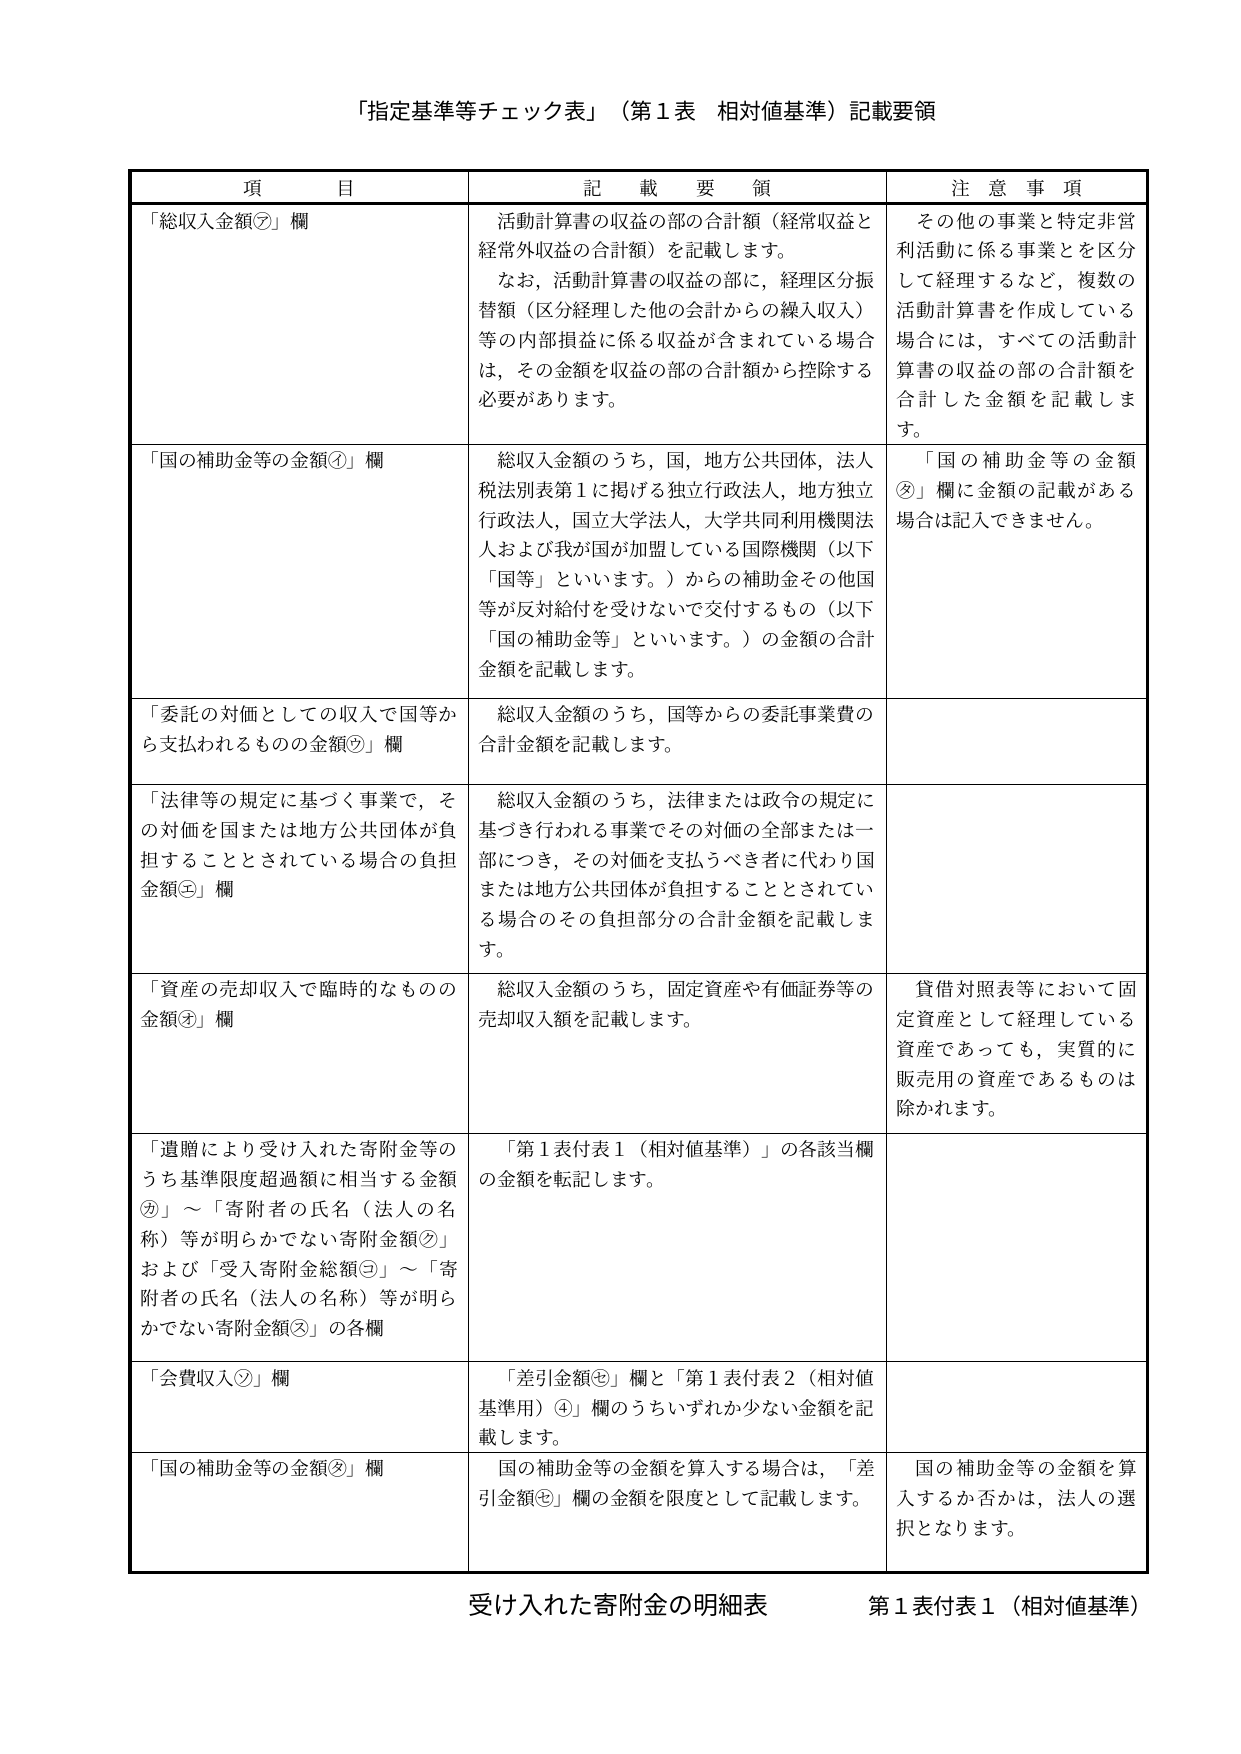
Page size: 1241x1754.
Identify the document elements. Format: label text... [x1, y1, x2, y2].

table_cell [887, 1134, 1146, 1361]
table_cell [887, 1362, 1146, 1452]
table_cell 「資産の売却収入で臨時的なものの金額㋔」欄 [132, 974, 468, 1133]
table_cell 「差引金額㋝」欄と「第１表付表２（相対値基準用）④」欄のうちいずれか少ない金額を記載します。 [469, 1362, 886, 1452]
table_header 記 載 要 領 [469, 172, 886, 202]
table_cell 「国の補助金等の金額㋟」欄 [132, 1453, 468, 1571]
table_cell 「国の補助金等の金額㋟」欄に金額の記載がある場合は記入できません。 [887, 445, 1146, 698]
table_cell [887, 785, 1146, 973]
table_cell [887, 699, 1146, 783]
text 「指定基準等チェック表」（第１表 相対値基準）記載要領 [118, 80, 1164, 139]
table_cell 「委託の対価としての収入で国等から支払われるものの金額㋒」欄 [132, 699, 468, 783]
table_cell 「国の補助金等の金額㋑」欄 [132, 445, 468, 698]
table_cell 国の補助金等の金額を算入する場合は，「差引金額㋝」欄の金額を限度として記載します。 [469, 1453, 886, 1571]
table_cell 国の補助金等の金額を算入するか否かは，法人の選択となります。 [887, 1453, 1146, 1571]
table_cell 活動計算書の収益の部の合計額（経常収益と経常外収益の合計額）を記載します。 なお，活動計算書の収益の部に，経理区分振替額（区分経理した他の会計からの繰入収入）等の内部損益に係る収益が含まれている場合は，その金額を収益の部の合計額から控除する必要があります。 [469, 205, 886, 443]
table_cell 貸借対照表等において固定資産として経理している資産であっても，実質的に販売用の資産であるものは除かれます。 [887, 974, 1146, 1133]
table_cell 「会費収入㋞」欄 [132, 1362, 468, 1452]
table_cell 総収入金額のうち，国，地方公共団体，法人税法別表第１に掲げる独立行政法人，地方独立行政法人，国立大学法人，大学共同利用機関法人および我が国が加盟している国際機関（以下「国等」といいます。）からの補助金その他国等が反対給付を受けないで交付するもの（以下「国の補助金等」といいます。）の金額の合計金額を記載します。 [469, 445, 886, 698]
table_cell 「第１表付表１（相対値基準）」の各該当欄の金額を転記します。 [469, 1134, 886, 1361]
table_cell 「法律等の規定に基づく事業で，その対価を国または地方公共団体が負担することとされている場合の負担金額㋓」欄 [132, 785, 468, 973]
table_cell 「総収入金額㋐」欄 [132, 205, 468, 443]
table_cell 総収入金額のうち，法律または政令の規定に基づき行われる事業でその対価の全部または一部につき，その対価を支払うべき者に代わり国または地方公共団体が負担することとされている場合のその負担部分の合計金額を記載します。 [469, 785, 886, 973]
table_cell 総収入金額のうち，国等からの委託事業費の合計金額を記載します。 [469, 699, 886, 783]
table_header 項 目 [132, 172, 468, 202]
table_header 注 意 事 項 [887, 172, 1146, 202]
text 受け入れた寄附金の明細表 第１表付表１（相対値基準） [118, 1574, 1157, 1633]
table_cell 「遺贈により受け入れた寄附金等のうち基準限度超過額に相当する金額㋕」～「寄附者の氏名（法人の名称）等が明らかでない寄附金額㋗」および「受入寄附金総額㋙」～「寄附者の氏名（法人の名称）等が明らかでない寄附金額㋜」の各欄 [132, 1134, 468, 1361]
table_cell その他の事業と特定非営利活動に係る事業とを区分して経理するなど，複数の活動計算書を作成している場合には，すべての活動計算書の収益の部の合計額を合計した金額を記載します。 [887, 205, 1146, 443]
table_cell 総収入金額のうち，固定資産や有価証券等の売却収入額を記載します。 [469, 974, 886, 1133]
